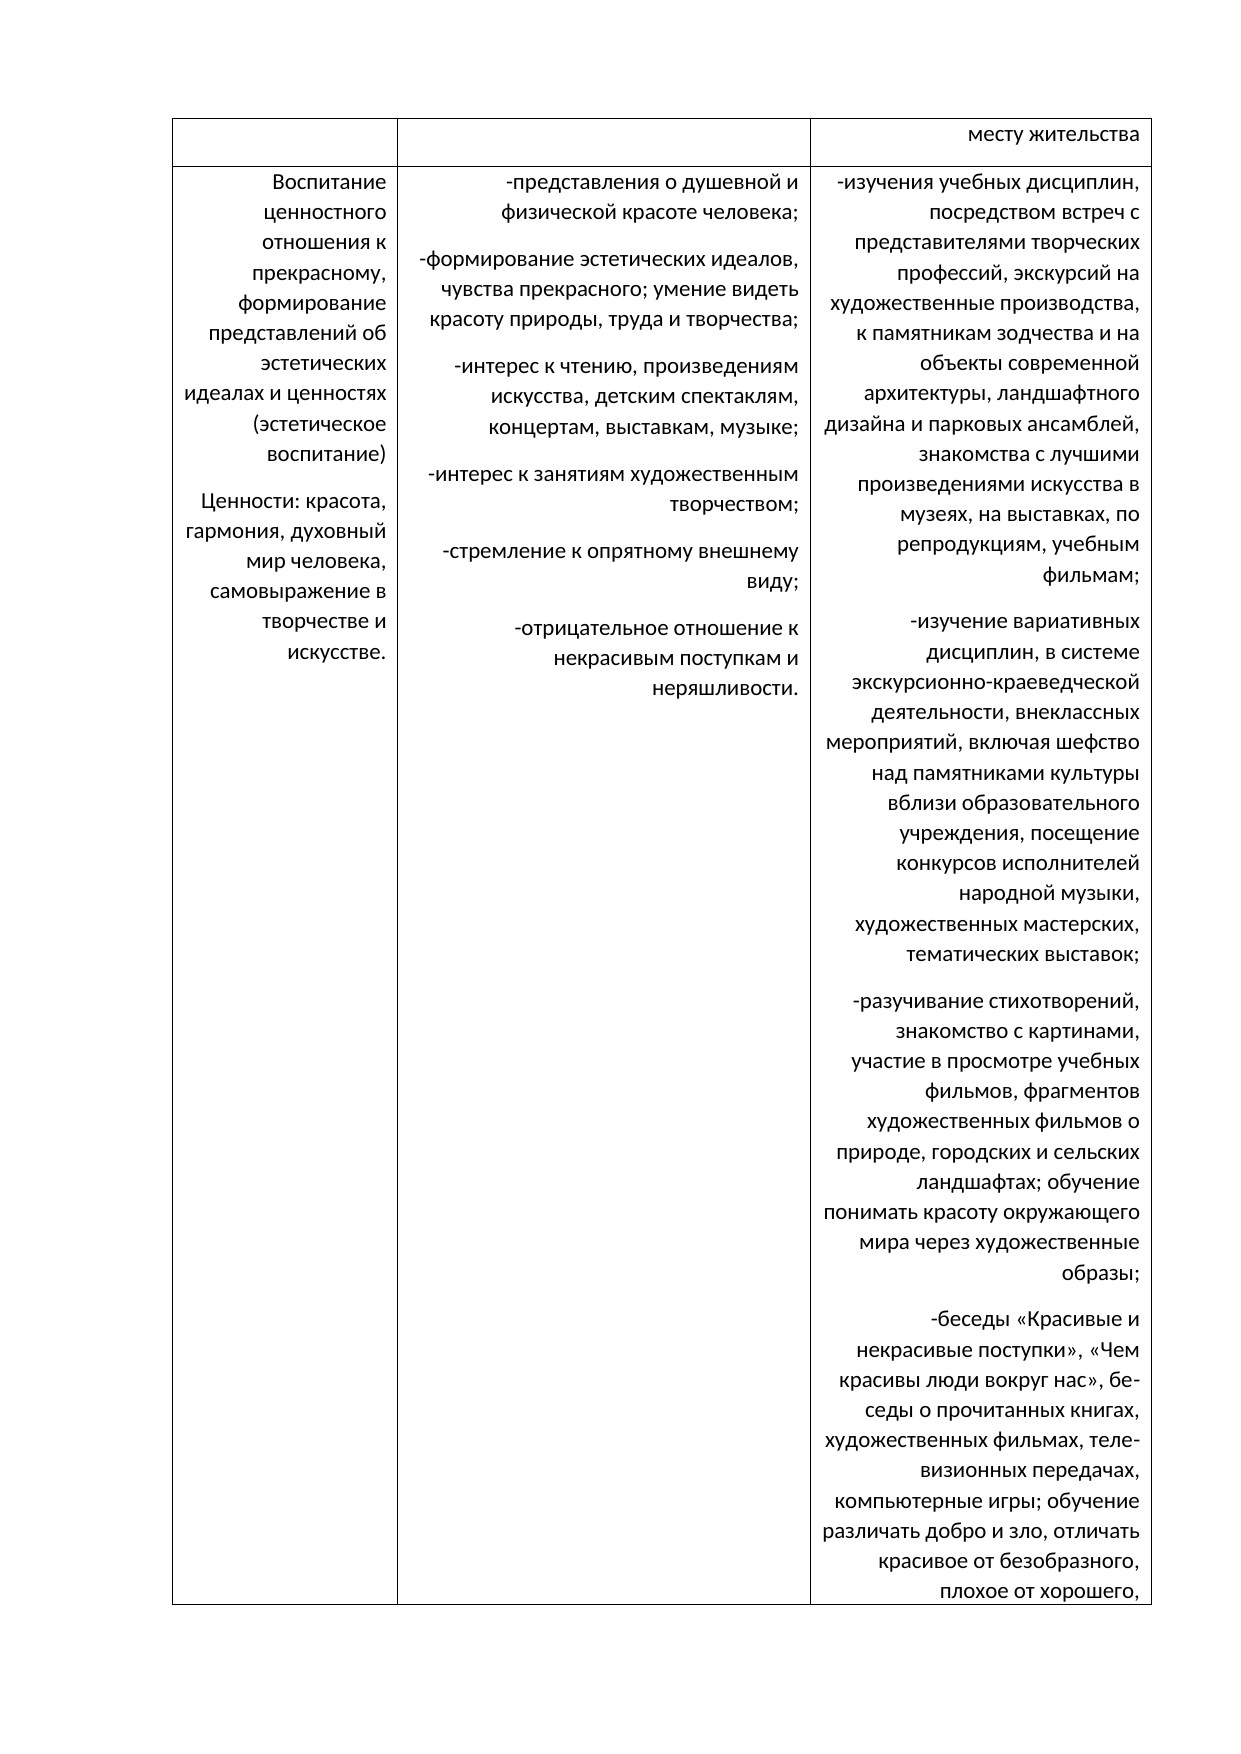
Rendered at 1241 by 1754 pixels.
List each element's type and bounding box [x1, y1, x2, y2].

table_cell [398, 119, 810, 166]
table_cell [173, 167, 397, 1604]
table_cell [811, 167, 1151, 1604]
table_cell [398, 167, 810, 1604]
table_cell [173, 119, 397, 166]
table_cell [811, 119, 1151, 166]
